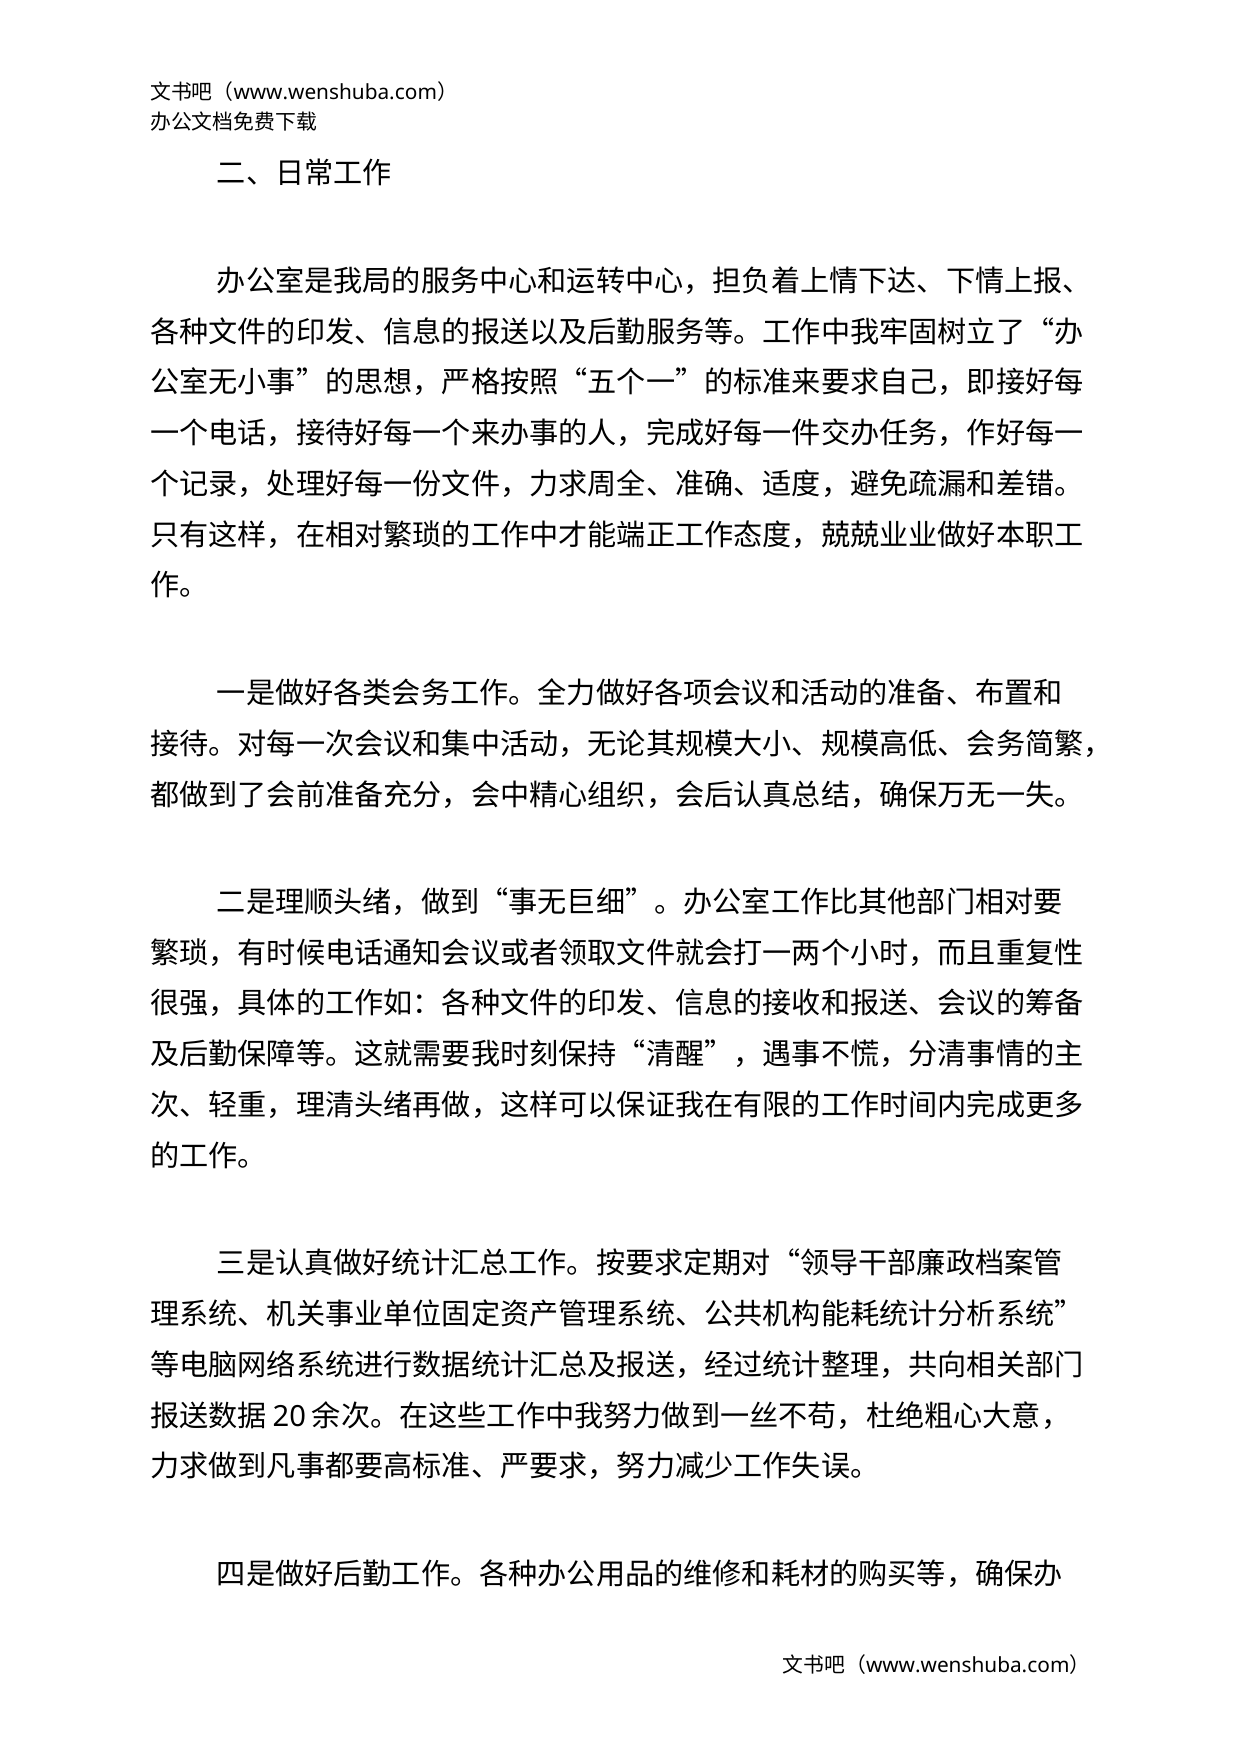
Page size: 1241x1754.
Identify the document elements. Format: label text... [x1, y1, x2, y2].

text 三是认真做好统计汇总工作。按要求定期对“领导干部廉政档案管理系统、机关事业单位固定资产管理系统、公共机构能耗统计分析系统”等电脑网络系统进行数据统计汇总及报送，经过统计整理，共向相关部门报送数据20余次。在这些工作中我努力做到一丝不苟，杜绝粗心大意，力求做到凡事都要高标准、严要求，努力减少工作失误。 [150, 1240, 1090, 1485]
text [150, 1551, 1090, 1593]
text 二、日常工作 [150, 150, 1090, 192]
text 办公室是我局的服务中心和运转中心，担负着上情下达、下情上报、各种文件的印发、信息的报送以及后勤服务等。工作中我牢固树立了“办公室无小事”的思想，严格按照“五个一”的标准来要求自己，即接好每一个电话，接待好每一个来办事的人，完成好每一件交办任务，作好每一个记录，处理好每一份文件，力求周全、准确、适度，避免疏漏和差错。只有这样，在相对繁琐的工作中才能端正工作态度，兢兢业业做好本职工作。 [150, 258, 1090, 604]
text 一是做好各类会务工作。全力做好各项会议和活动的准备、布置和接待。对每一次会议和集中活动，无论其规模大小、规模高低、会务简繁，都做到了会前准备充分，会中精心组织，会后认真总结，确保万无一失。 [150, 669, 1090, 813]
text 二是理顺头绪，做到“事无巨细”。办公室工作比其他部门相对要繁琐，有时候电话通知会议或者领取文件就会打一两个小时，而且重复性很强，具体的工作如：各种文件的印发、信息的接收和报送、会议的筹备及后勤保障等。这就需要我时刻保持“清醒”，遇事不慌，分清事情的主次、轻重，理清头绪再做，这样可以保证我在有限的工作时间内完成更多的工作。 [150, 879, 1090, 1174]
